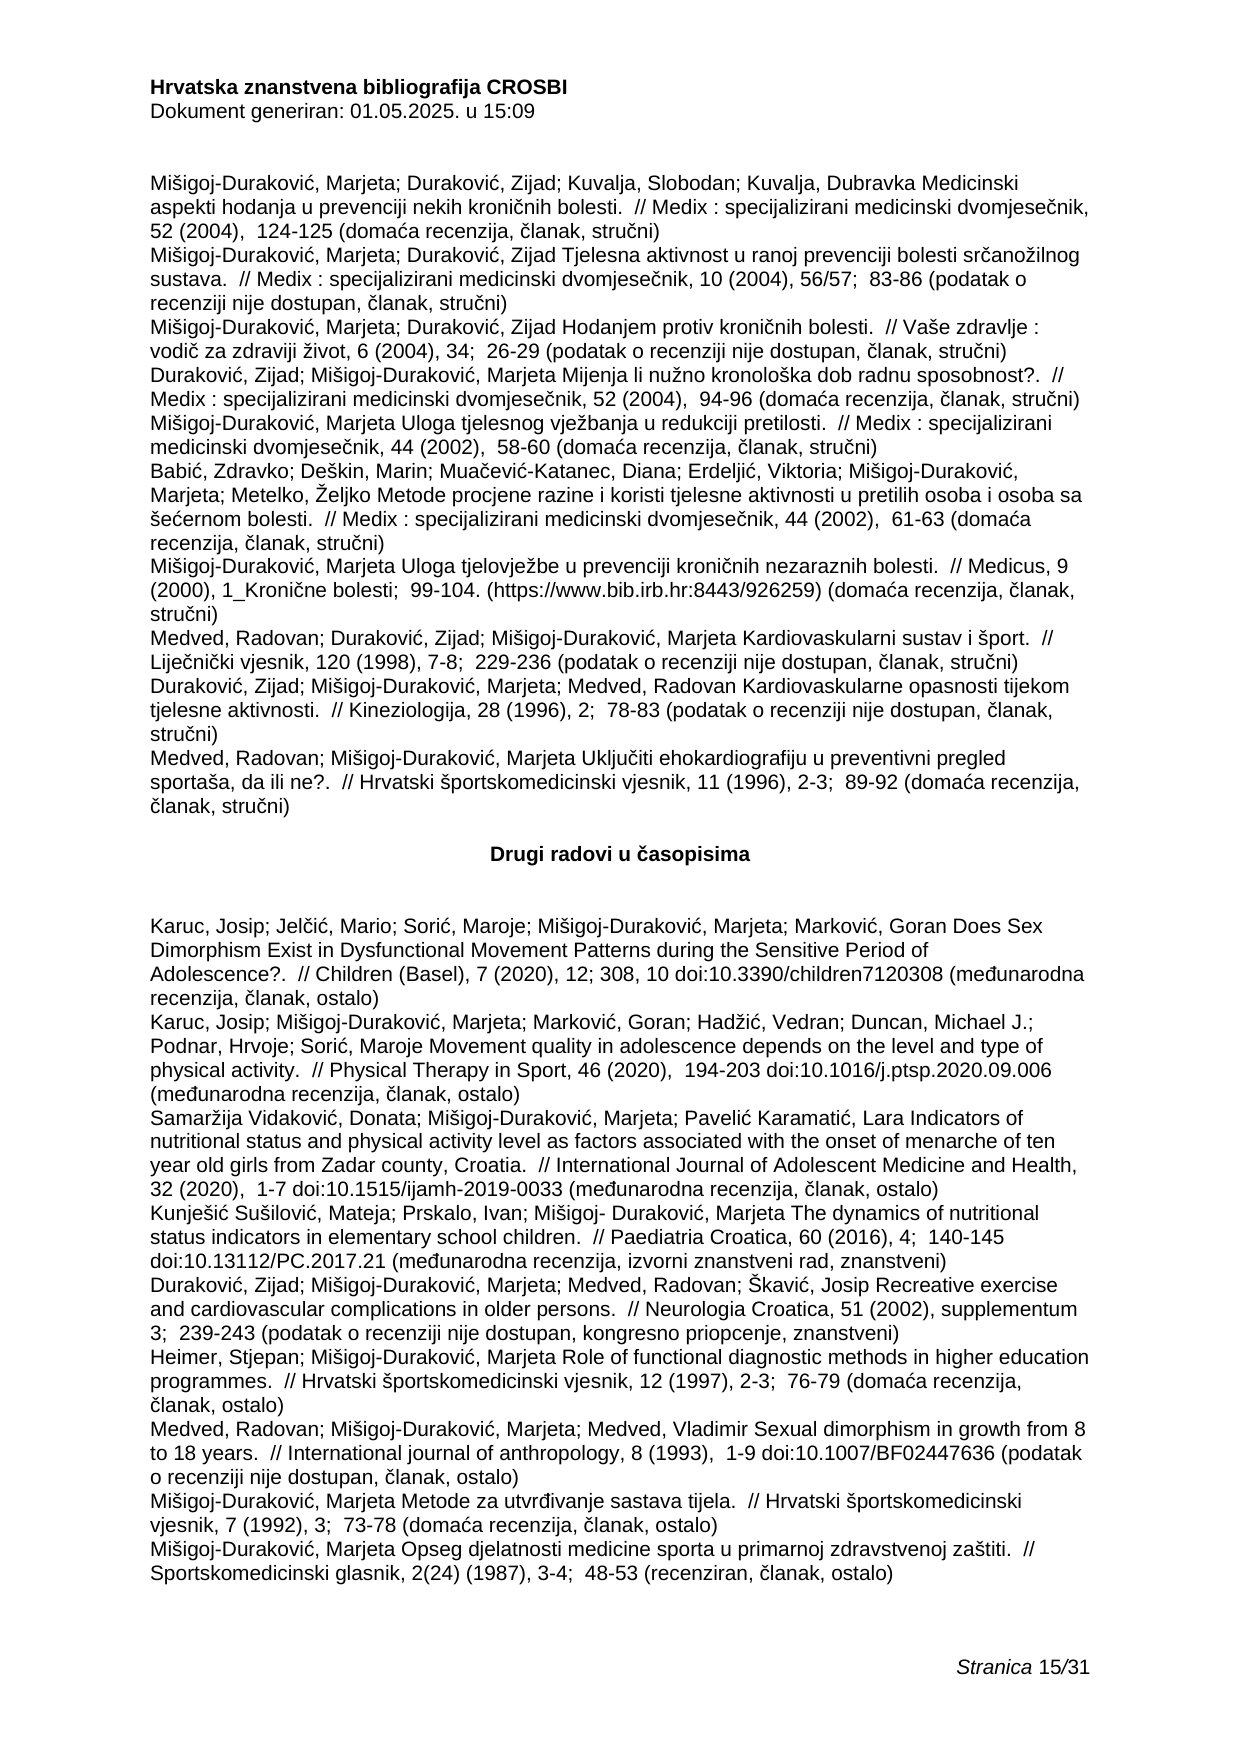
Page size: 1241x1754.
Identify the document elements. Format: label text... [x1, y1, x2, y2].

text Medved, Radovan; Duraković, Zijad; Mišigoj-Duraković, Marjeta [150, 626, 1090, 674]
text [150, 171, 1090, 243]
text Mišigoj-Duraković, Marjeta [150, 411, 1090, 458]
text Babić, Zdravko; Deškin, Marin; Muačević-Katanec, Diana; Erdeljić, Viktoria; Mišigoj-Duraković, Marjeta; Metelko, Željko [150, 458, 1090, 554]
text Mišigoj-Duraković, Marjeta [150, 1489, 1090, 1537]
text Mišigoj-Duraković, Marjeta [150, 554, 1090, 626]
text Mišigoj-Duraković, Marjeta [150, 1537, 1090, 1584]
text Medved, Radovan; Mišigoj-Duraković, Marjeta [150, 746, 1090, 818]
text Duraković, Zijad; Mišigoj-Duraković, Marjeta; Medved, Radovan [150, 674, 1090, 746]
text Duraković, Zijad; Mišigoj-Duraković, Marjeta [150, 363, 1090, 411]
subtitle Drugi radovi u časopisima [150, 842, 1090, 866]
text Duraković, Zijad; Mišigoj-Duraković, Marjeta; Medved, Radovan; Škavić, Josip [150, 1273, 1090, 1345]
text Karuc, Josip; Mišigoj-Duraković, Marjeta; Marković, Goran; Hadžić, Vedran; Duncan, Michael J.; Podnar, Hrvoje; Sorić, Maroje [150, 1009, 1090, 1105]
text Heimer, Stjepan; Mišigoj-Duraković, Marjeta [150, 1345, 1090, 1417]
text Kunješić Sušilović, Mateja; Prskalo, Ivan; Mišigoj- Duraković, Marjeta [150, 1201, 1090, 1273]
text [150, 243, 1090, 315]
text Karuc, Josip; Jelčić, Mario; Sorić, Maroje; Mišigoj-Duraković, Marjeta; Marković, Goran [150, 914, 1090, 1009]
text Medved, Radovan; Mišigoj-Duraković, Marjeta; Medved, Vladimir [150, 1417, 1090, 1489]
text Samaržija Vidaković, Donata; Mišigoj-Duraković, Marjeta; Pavelić Karamatić, Lara [150, 1105, 1090, 1201]
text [150, 315, 1090, 363]
